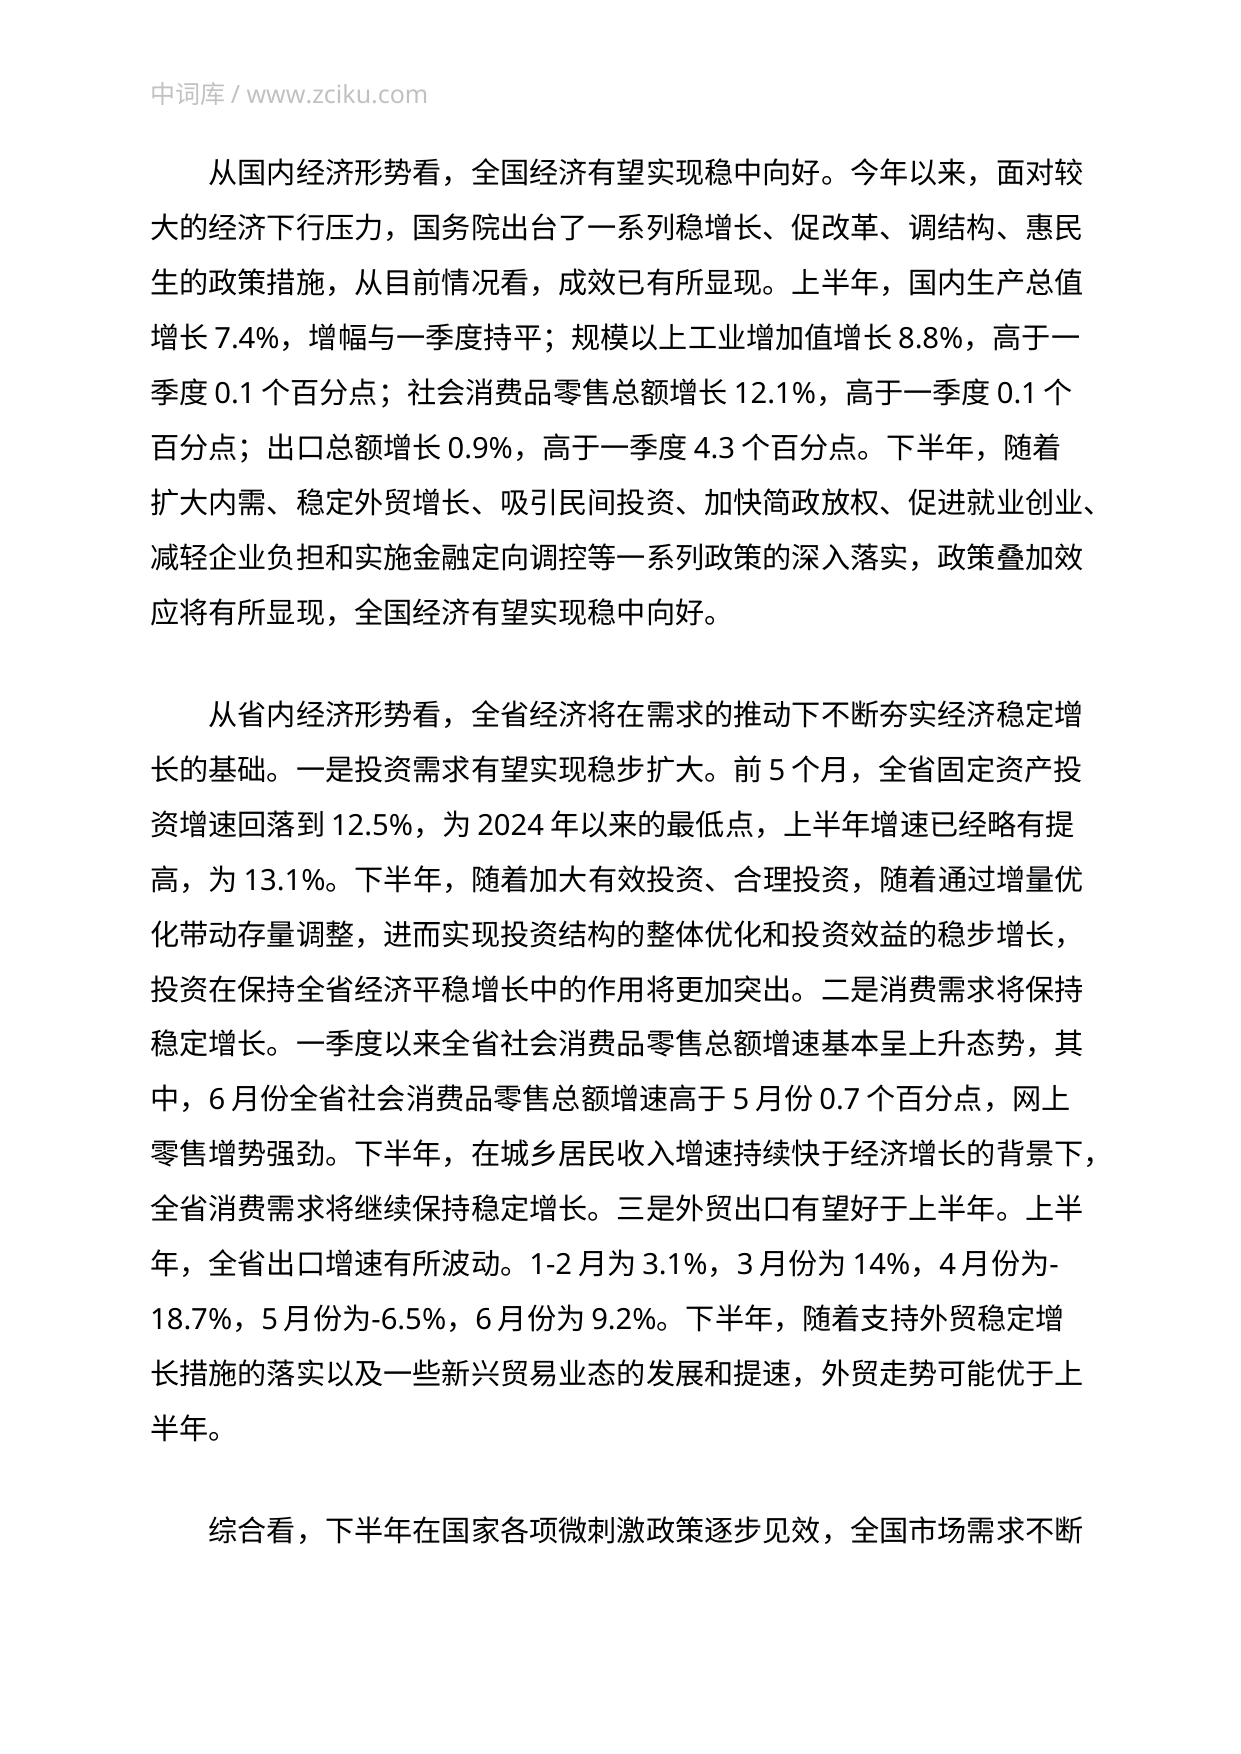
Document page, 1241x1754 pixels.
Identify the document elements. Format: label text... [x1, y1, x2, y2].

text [150, 1507, 1090, 1549]
text 从省内经济形势看，全省经济将在需求的推动下不断夯实经济稳定增长的基础。一是投资需求有望实现稳步扩大。前5个月，全省固定资产投资增速回落到12.5%，为2024年以来的最低点，上半年增速已经略有提高，为13.1%。下半年，随着加大有效投资、合理投资，随着通过增量优化带动存量调整，进而实现投资结构的整体优化和投资效益的稳步增长，投资在保持全省经济平稳增长中的作用将更加突出。二是消费需求将保持稳定增长。一季度以来全省社会消费品零售总额增速基本呈上升态势，其中，6月份全省社会消费品零售总额增速高于5月份0.7个百分点，网上零售增势强劲。下半年，在城乡居民收入增速持续快于经济增长的背景下，全省消费需求将继续保持稳定增长。三是外贸出口有望好于上半年。上半年，全省出口增速有所波动。1-2月为3.1%，3月份为14%，4月份为-18.7%，5月份为-6.5%，6月份为9.2%。下半年，随着支持外贸稳定增长措施的落实以及一些新兴贸易业态的发展和提速，外贸走势可能优于上半年。 [150, 691, 1090, 1448]
text 从国内经济形势看，全国经济有望实现稳中向好。今年以来，面对较大的经济下行压力，国务院出台了一系列稳增长、促改革、调结构、惠民生的政策措施，从目前情况看，成效已有所显现。上半年，国内生产总值增长7.4%，增幅与一季度持平；规模以上工业增加值增长8.8%，高于一季度0.1个百分点；社会消费品零售总额增长12.1%，高于一季度0.1个百分点；出口总额增长0.9%，高于一季度4.3个百分点。下半年，随着扩大内需、稳定外贸增长、吸引民间投资、加快简政放权、促进就业创业、减轻企业负担和实施金融定向调控等一系列政策的深入落实，政策叠加效应将有所显现，全国经济有望实现稳中向好。 [150, 150, 1090, 632]
